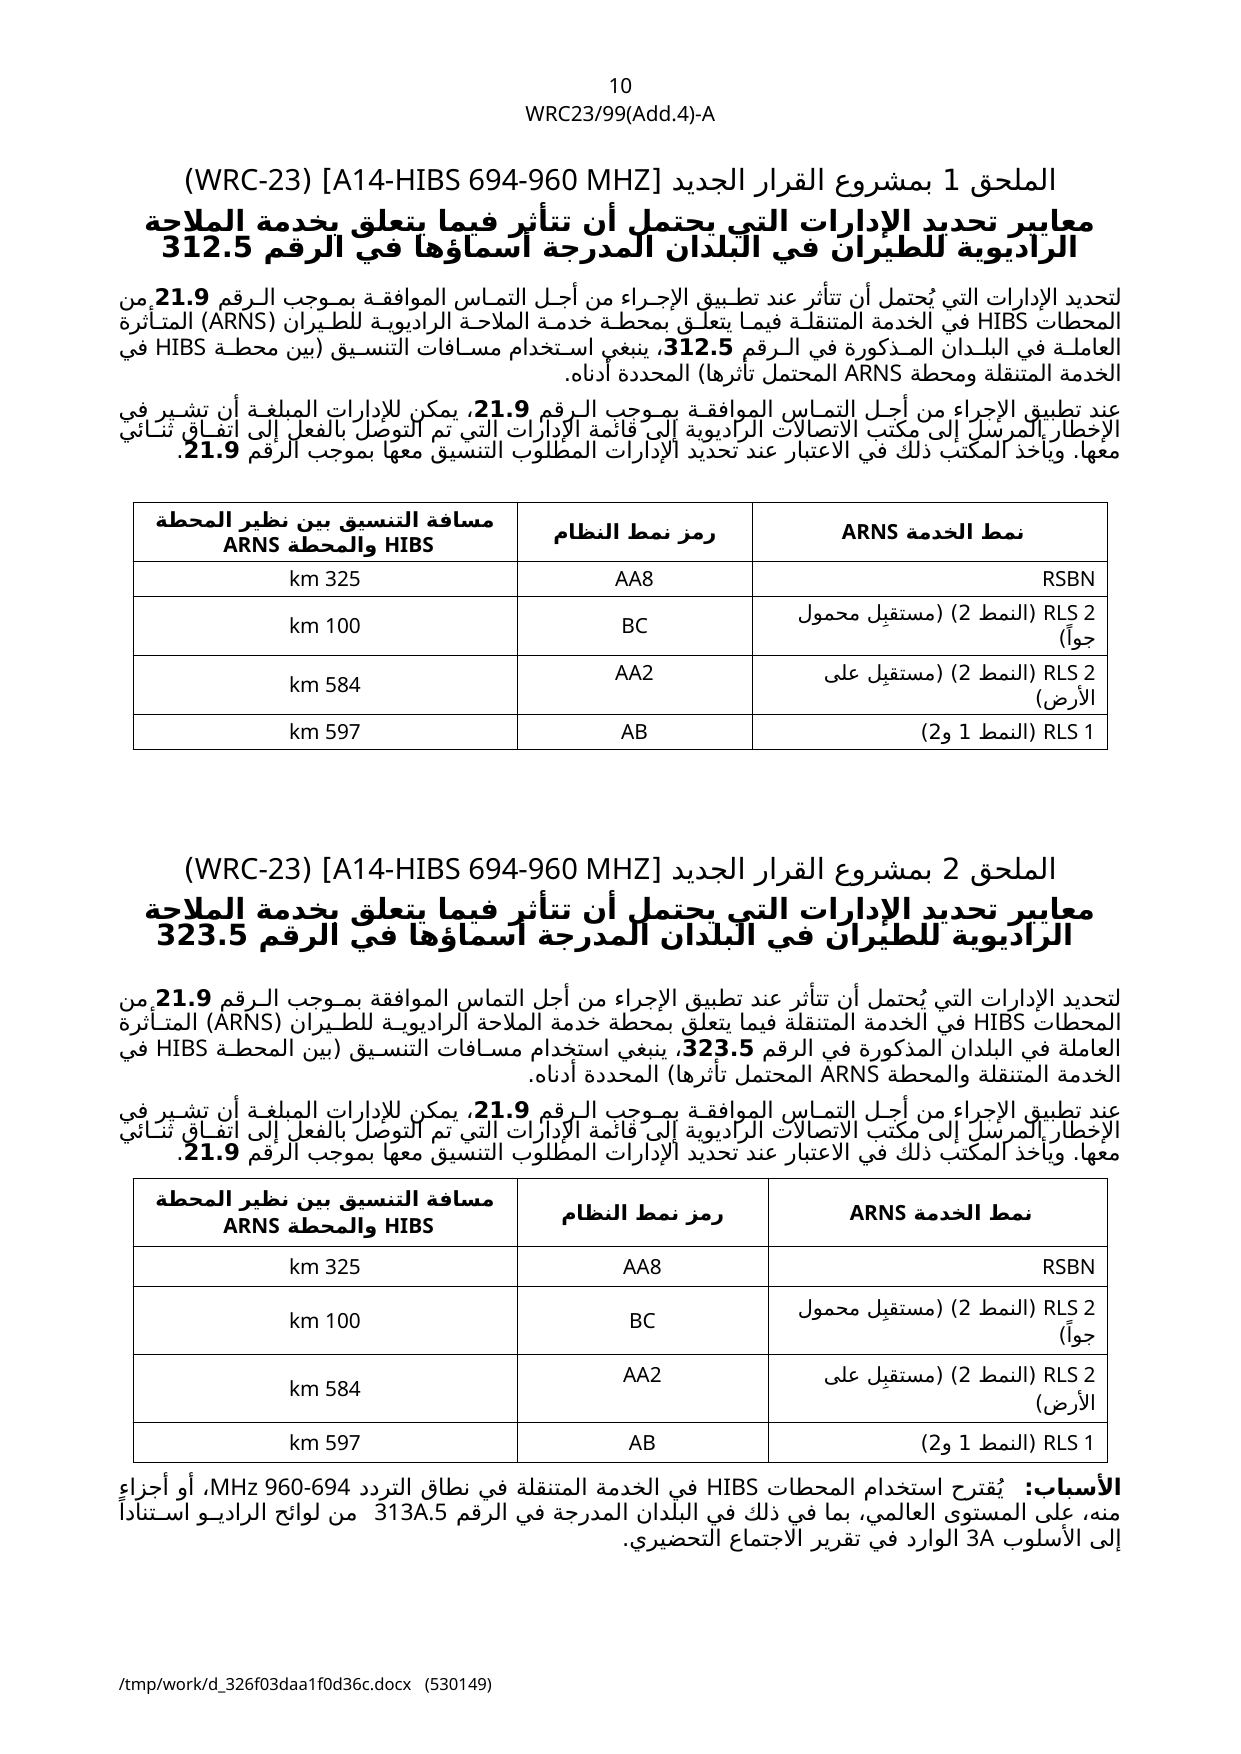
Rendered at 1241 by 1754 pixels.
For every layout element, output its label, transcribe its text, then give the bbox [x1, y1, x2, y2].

text عند تطبيق الإجراء من أجل التماس الموافقة بموجب الرقم 21.9، يمكن للإدارات المبلغة أن تشير في الإخطار المرسل إلى مكتب الاتصالات الراديوية إلى قائمة الإدارات التي تم التوصل بالفعل إلى اتفاق ثنائي معها. ويأخذ المكتب ذلك في الاعتبار عند تحديد الإدارات المطلوب التنسيق معها بموجب الرقم 21.9. [118, 1101, 1122, 1165]
table_header رمز نمط النظام [518, 1179, 768, 1246]
table_cell km 325 [134, 562, 517, 596]
table_cell BC [518, 1287, 768, 1354]
text الملحق 1 بمشروع القرار الجديد [A14-HIBS 694-960 MHZ] (WRC-23) [118, 165, 1122, 197]
text الأسباب: يُقترح استخدام المحطات HIBS في الخدمة المتنقلة في نطاق التردد MHz 960-694، أو أجزاء منه، على المستوى العالمي، بما في ذلك في البلدان المدرجة في الرقم 313A.5 من لوائح الراديو استناداً إلى الأسلوب 3A الوارد في تقرير الاجتماع التحضيري. [118, 1476, 1122, 1553]
title معايير تحديد الإدارات التي يحتمل أن تتأثر فيما يتعلق بخدمة الملاحة الراديوية للطيران في البلدان المدرجة أسماؤها في الرقم 312.5 [118, 209, 1122, 264]
text لتحديد الإدارات التي يُحتمل أن تتأثر عند تطبيق الإجراء من أجل التماس الموافقة بموجب الرقم 21.9 من المحطات HIBS في الخدمة المتنقلة فيما يتعلق بمحطة خدمة الملاحة الراديوية للطيران (ARNS) المتأثرة العاملة في البلدان المذكورة في الرقم 312.5، ينبغي استخدام مسافات التنسيق (بين محطة HIBS في الخدمة المتنقلة ومحطة ARNS المحتمل تأثرها) المحددة أدناه. [118, 289, 1122, 388]
table_cell BC [518, 597, 752, 655]
table_cell km 584 [134, 656, 517, 714]
table_cell km 597 [134, 715, 517, 749]
table_cell RLS 2 (النمط 2) (مستقبِل على الأرض) [753, 656, 1107, 714]
title معايير تحديد الإدارات التي يحتمل أن تتأثر فيما يتعلق بخدمة الملاحة الراديوية للطيران في البلدان المدرجة أسماؤها في الرقم 323.5 [118, 898, 1122, 952]
table_cell km 325 [134, 1247, 517, 1286]
table_cell RLS 2 (النمط 2) (مستقبِل محمول جواً) [753, 597, 1107, 655]
table_cell RLS 2 (النمط 2) (مستقبِل محمول جواً) [769, 1287, 1107, 1354]
table_cell km 584 [134, 1355, 517, 1422]
table_cell RLS 1 (النمط 1 و2) [769, 1423, 1107, 1462]
table_header مسافة التنسيق بين نظير المحطة HIBS والمحطة ARNS [134, 503, 517, 561]
text لتحديد الإدارات التي يُحتمل أن تتأثر عند تطبيق الإجراء من أجل التماس الموافقة بموجب الرقم 21.9 من المحطات HIBS في الخدمة المتنقلة فيما يتعلق بمحطة خدمة الملاحة الراديوية للطيران (ARNS) المتأثرة العاملة في البلدان المذكورة في الرقم 323.5، ينبغي استخدام مسافات التنسيق (بين المحطة HIBS في الخدمة المتنقلة والمحطة ARNS المحتمل تأثرها) المحددة أدناه. [118, 990, 1122, 1089]
text الملحق 2 بمشروع القرار الجديد [A14-HIBS 694-960 MHZ] (WRC-23) [118, 854, 1122, 886]
text عند تطبيق الإجراء من أجل التماس الموافقة بموجب الرقم 21.9، يمكن للإدارات المبلغة أن تشير في الإخطار المرسل إلى مكتب الاتصالات الراديوية إلى قائمة الإدارات التي تم التوصل بالفعل إلى اتفاق ثنائي معها. ويأخذ المكتب ذلك في الاعتبار عند تحديد الإدارات المطلوب التنسيق معها بموجب الرقم 21.9. [118, 400, 1122, 464]
table_cell RSBN [753, 562, 1107, 596]
table_cell AA8 [518, 1247, 768, 1286]
table_cell km 597 [134, 1423, 517, 1462]
table_cell RSBN [769, 1247, 1107, 1286]
table_header نمط الخدمة ARNS [769, 1179, 1107, 1246]
table_cell RLS 2 (النمط 2) (مستقبِل على الأرض) [769, 1355, 1107, 1422]
table_cell AB [518, 715, 752, 749]
table_cell AA2 [518, 656, 752, 714]
table_header مسافة التنسيق بين نظير المحطة HIBS والمحطة ARNS [134, 1179, 517, 1246]
table_cell AA2 [518, 1355, 768, 1422]
table_cell km 100 [134, 1287, 517, 1354]
table_cell RLS 1 (النمط 1 و2) [753, 715, 1107, 749]
table_cell km 100 [134, 597, 517, 655]
table_cell AA8 [518, 562, 752, 596]
table_header رمز نمط النظام [518, 503, 752, 561]
table_header نمط الخدمة ARNS [753, 503, 1107, 561]
table_cell AB [518, 1423, 768, 1462]
